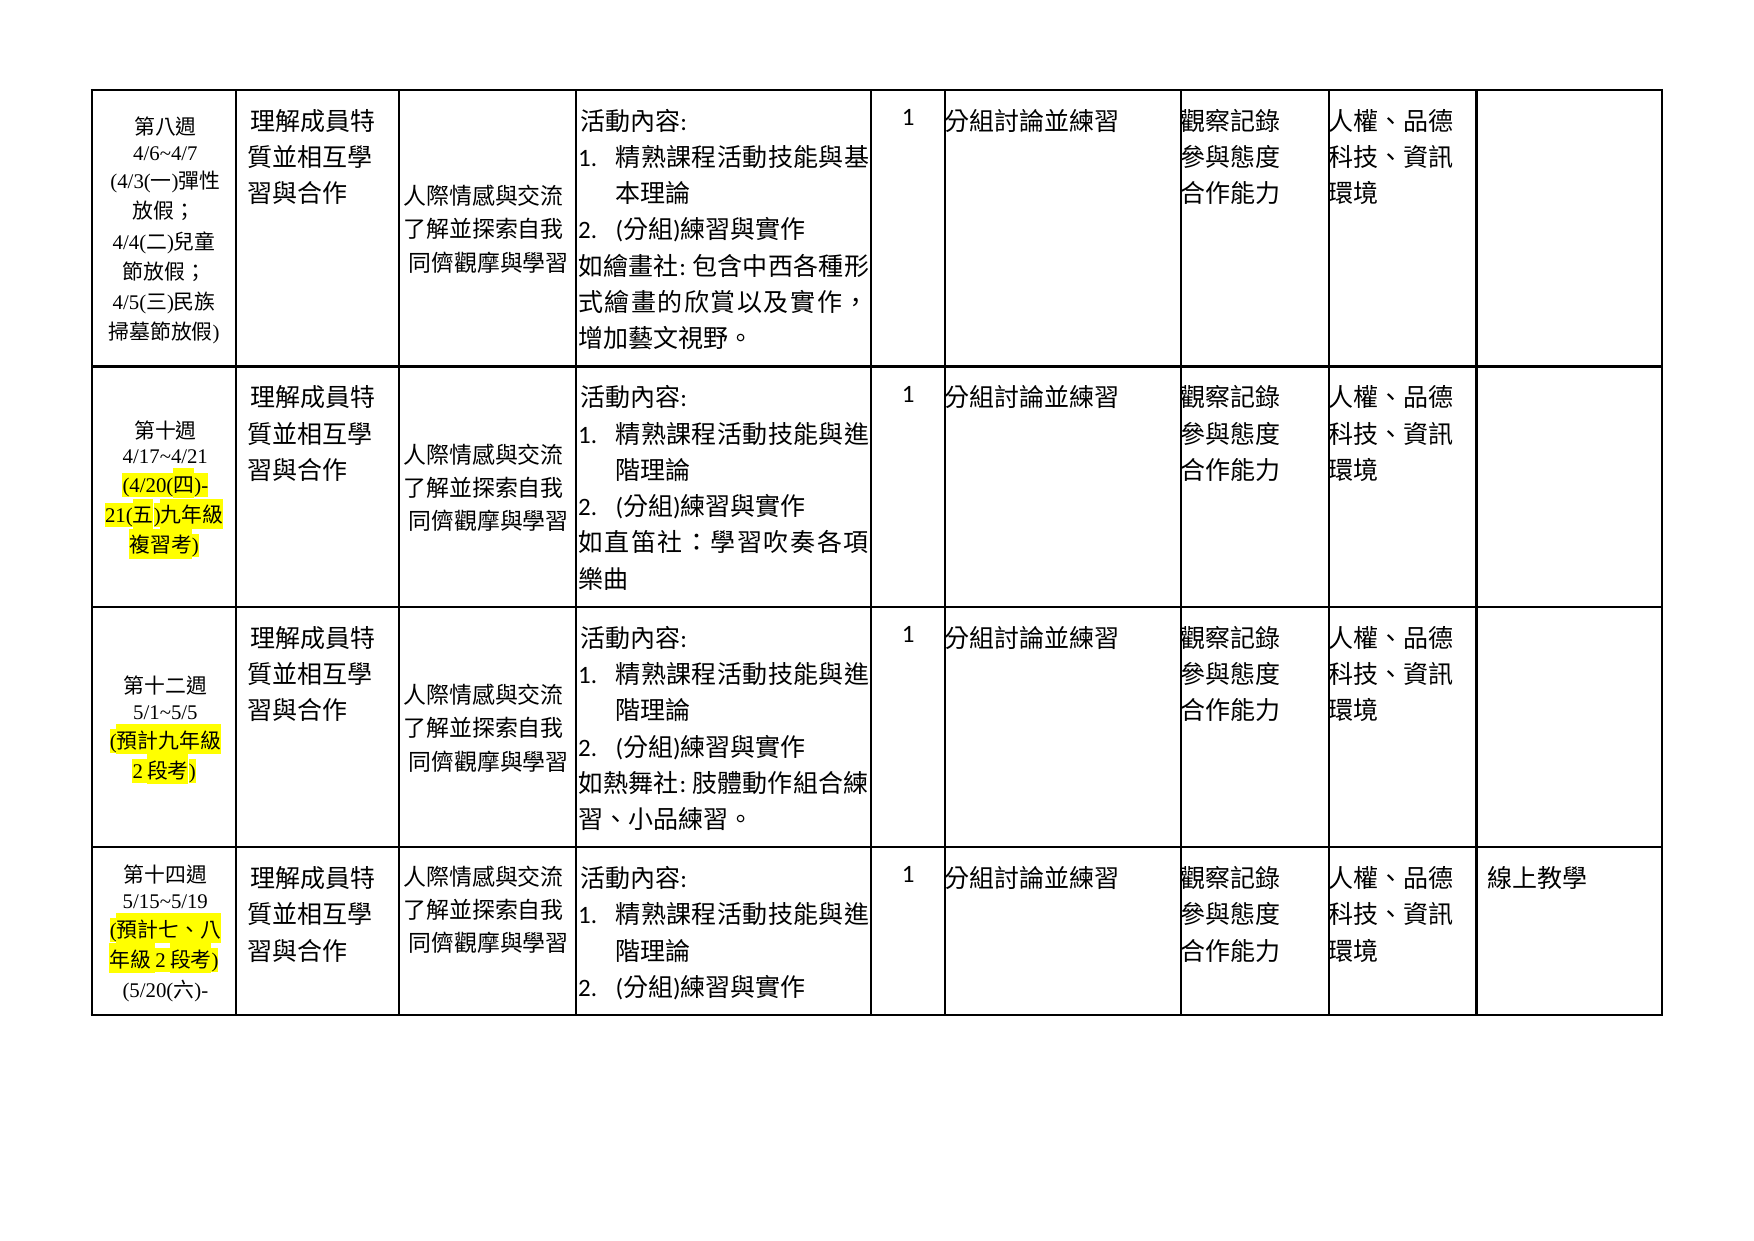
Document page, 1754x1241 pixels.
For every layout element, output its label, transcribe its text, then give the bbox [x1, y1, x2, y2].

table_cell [400, 848, 575, 1014]
table_cell 人權、品德 科技、資訊 環境 [1330, 848, 1475, 1014]
table_cell 分組討論並練習 [946, 368, 1180, 606]
table_cell 觀察記錄 參與態度 合作能力 [1182, 848, 1328, 1014]
table_cell 觀察記錄 參與態度 合作能力 [1182, 91, 1328, 365]
table_cell 人權、品德 科技、資訊 環境 [1330, 91, 1475, 365]
table_cell 分組討論並練習 [946, 91, 1180, 365]
table_cell 人際情感與交流 了解並探索自我 同儕觀摩與學習 [400, 368, 575, 606]
table_cell [1478, 91, 1661, 365]
table_cell 1 [872, 91, 944, 365]
table_cell 1 [872, 368, 944, 606]
table_cell 分組討論並練習 [946, 608, 1180, 846]
table_cell 活動內容: 精熟課程活動技能與進階理論 (分組)練習與實作 如熱舞社: 肢體動作組合練習、小品練習。 [577, 608, 870, 846]
table_cell 1 [872, 848, 944, 1014]
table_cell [400, 91, 575, 365]
table_cell 第十週 4/17~4/21 (4/20(四)-21(五)九年級複習考) [93, 368, 235, 606]
table_cell 人權、品德 科技、資訊 環境 [1330, 608, 1475, 846]
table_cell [577, 848, 870, 1014]
table_cell 1 [872, 608, 944, 846]
table_cell 理解成員特質並相互學習與合作 [237, 608, 398, 846]
table_cell 活動內容: 精熟課程活動技能與進階理論 (分組)練習與實作 如直笛社：學習吹奏各項樂曲 [577, 368, 870, 606]
table_cell 觀察記錄 參與態度 合作能力 [1182, 368, 1328, 606]
table_cell 第八週 4/6~4/7 (4/3(一)彈性放假；4/4(二)兒童節放假；4/5(三)民族掃墓節放假) [93, 91, 235, 365]
table_cell 理解成員特質並相互學習與合作 [237, 848, 398, 1014]
table_cell [1478, 608, 1661, 846]
table_cell 人權、品德 科技、資訊 環境 [1330, 368, 1475, 606]
table_cell [1478, 368, 1661, 606]
table_cell 人際情感與交流 了解並探索自我 同儕觀摩與學習 [400, 608, 575, 846]
table_cell 活動內容: 精熟課程活動技能與基本理論 (分組)練習與實作 如繪畫社: 包含中西各種形式繪畫的欣賞以及實作，增加藝文視野。 [577, 91, 870, 365]
table_cell 理解成員特質並相互學習與合作 [237, 368, 398, 606]
table_cell 分組討論並練習 [946, 848, 1180, 1014]
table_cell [93, 848, 235, 1014]
table_cell 理解成員特質並相互學習與合作 [237, 91, 398, 365]
table_cell 觀察記錄 參與態度 合作能力 [1182, 608, 1328, 846]
table_cell 第十二週 5/1~5/5 (預計九年級2段考) [93, 608, 235, 846]
table_cell 線上教學 [1478, 848, 1661, 1014]
